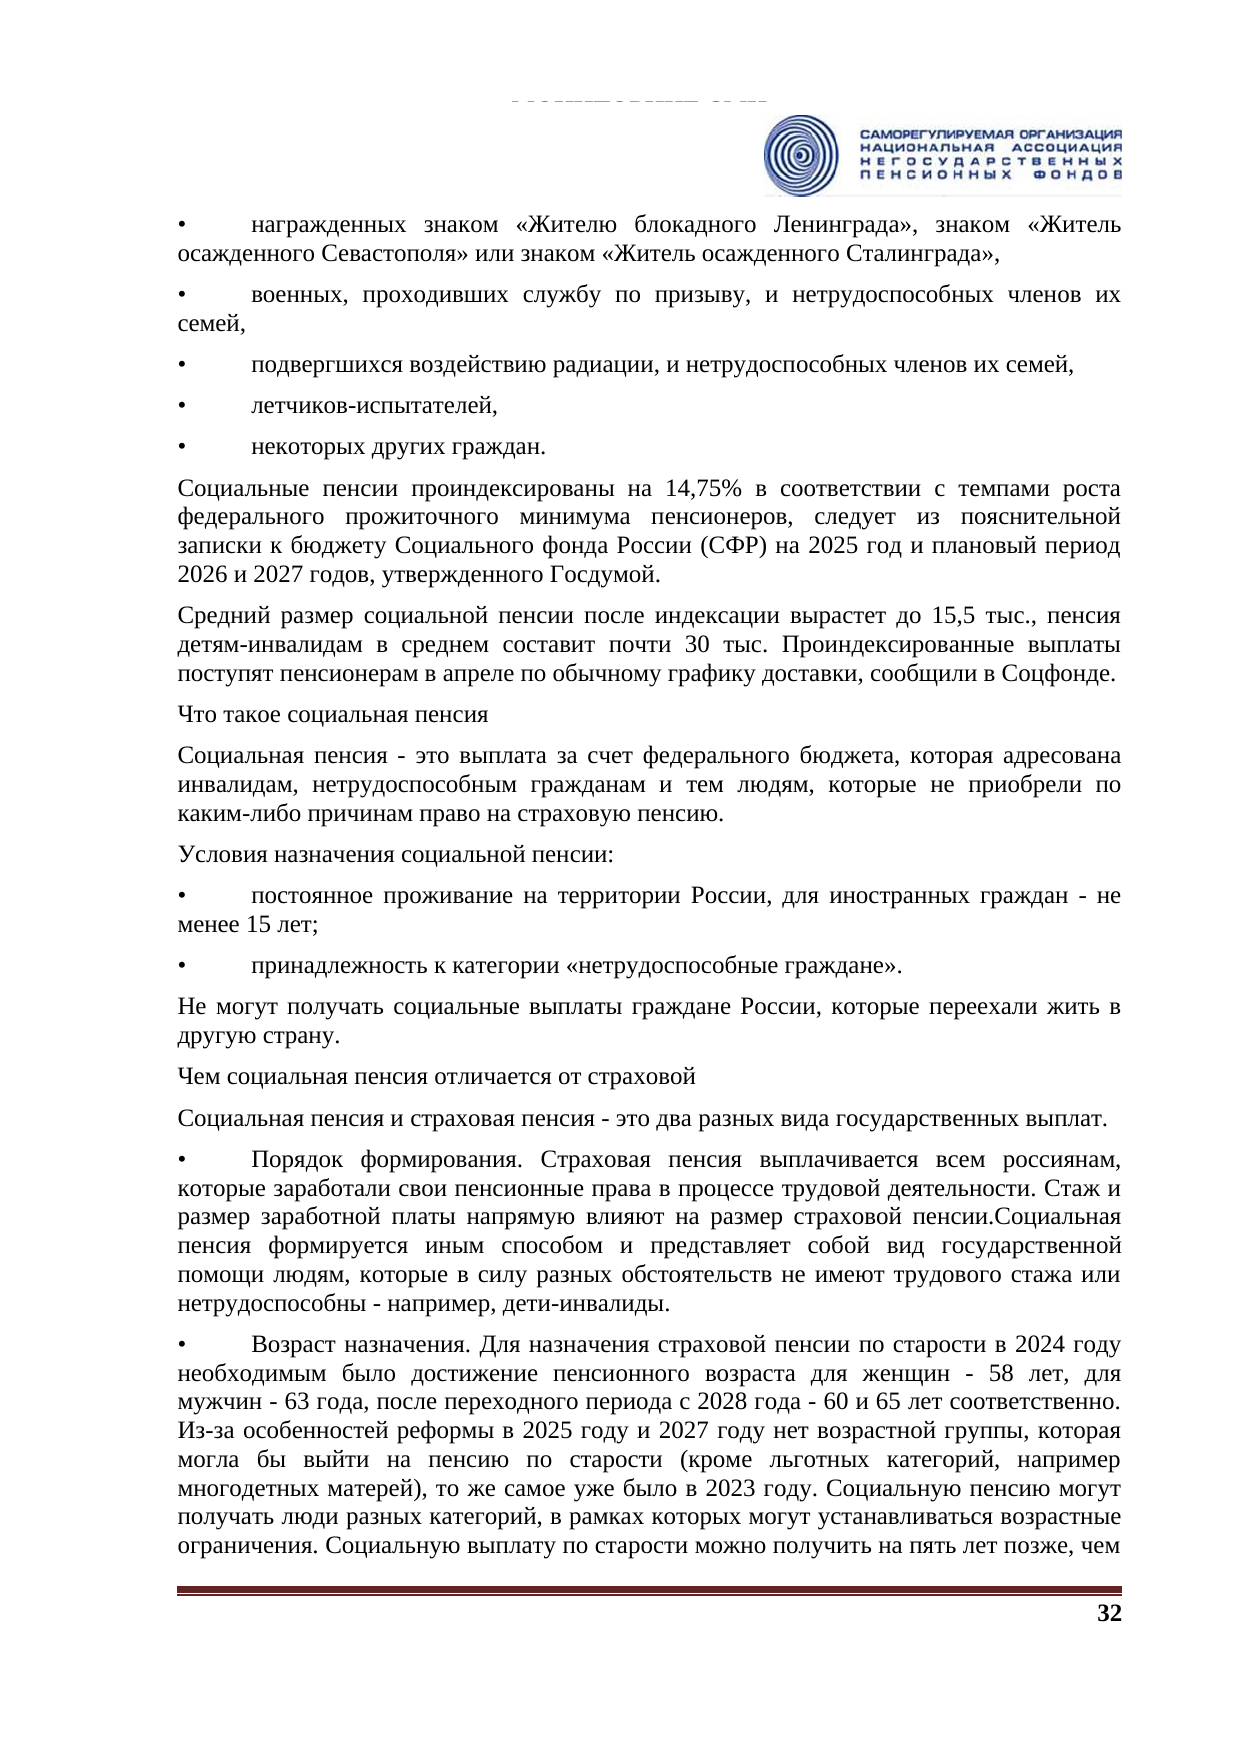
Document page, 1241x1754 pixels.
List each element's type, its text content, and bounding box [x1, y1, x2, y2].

text Средний размер социальной пенсии после индексации вырастет до 15,5 тыс., пенсия детям-инвалидам в среднем составит почти 30 тыс. Проиндексированные выплаты поступят пенсионерам в апреле по обычному графику доставки, сообщили в Соцфонде. [177, 600, 1122, 686]
text • подвергшихся воздействию радиации, и нетрудоспособных членов их семей, [177, 349, 1122, 378]
text • награжденных знаком «Жителю блокадного Ленинграда», знаком «Житель осажденного Севастополя» или знаком «Житель осажденного Сталинграда», [177, 209, 1122, 266]
text • постоянное проживание на территории России, для иностранных граждан - не менее 15 лет; [177, 880, 1122, 938]
picture [764, 115, 1122, 197]
text Чем социальная пенсия отличается от страховой [177, 1061, 1122, 1090]
text Не могут получать социальные выплаты граждане России, которые переехали жить в другую страну. [177, 991, 1122, 1049]
text Условия назначения социальной пенсии: [177, 839, 1122, 868]
text • военных, проходивших службу по призыву, и нетрудоспособных членов их семей, [177, 279, 1122, 336]
text • Порядок формирования. Страховая пенсия выплачивается всем россиянам, которые заработали свои пенсионные права в процессе трудовой деятельности. Стаж и размер заработной платы напрямую влияют на размер страховой пенсии.Социальная пенсия формируется иным способом и представляет собой вид государственной помощи людям, которые в силу разных обстоятельств не имеют трудового стажа или нетрудоспособны - например, дети-инвалиды. [177, 1144, 1122, 1316]
text Социальная пенсия - это выплата за счет федерального бюджета, которая адресована инвалидам, нетрудоспособным гражданам и тем людям, которые не приобрели по каким-либо причинам право на страховую пенсию. [177, 740, 1122, 826]
text Социальная пенсия и страховая пенсия - это два разных вида государственных выплат. [177, 1103, 1122, 1131]
text • принадлежность к категории «нетрудоспособные граждане». [177, 950, 1122, 979]
text • летчиков-испытателей, [177, 390, 1122, 419]
text • некоторых других граждан. [177, 431, 1122, 460]
text Что такое социальная пенсия [177, 699, 1122, 728]
text Социальные пенсии проиндексированы на 14,75% в соответствии с темпами роста федерального прожиточного минимума пенсионеров, следует из пояснительной записки к бюджету Социального фонда России (СФР) на 2025 год и плановый период 2026 и 2027 годов, утвержденного Госдумой. [177, 473, 1122, 588]
